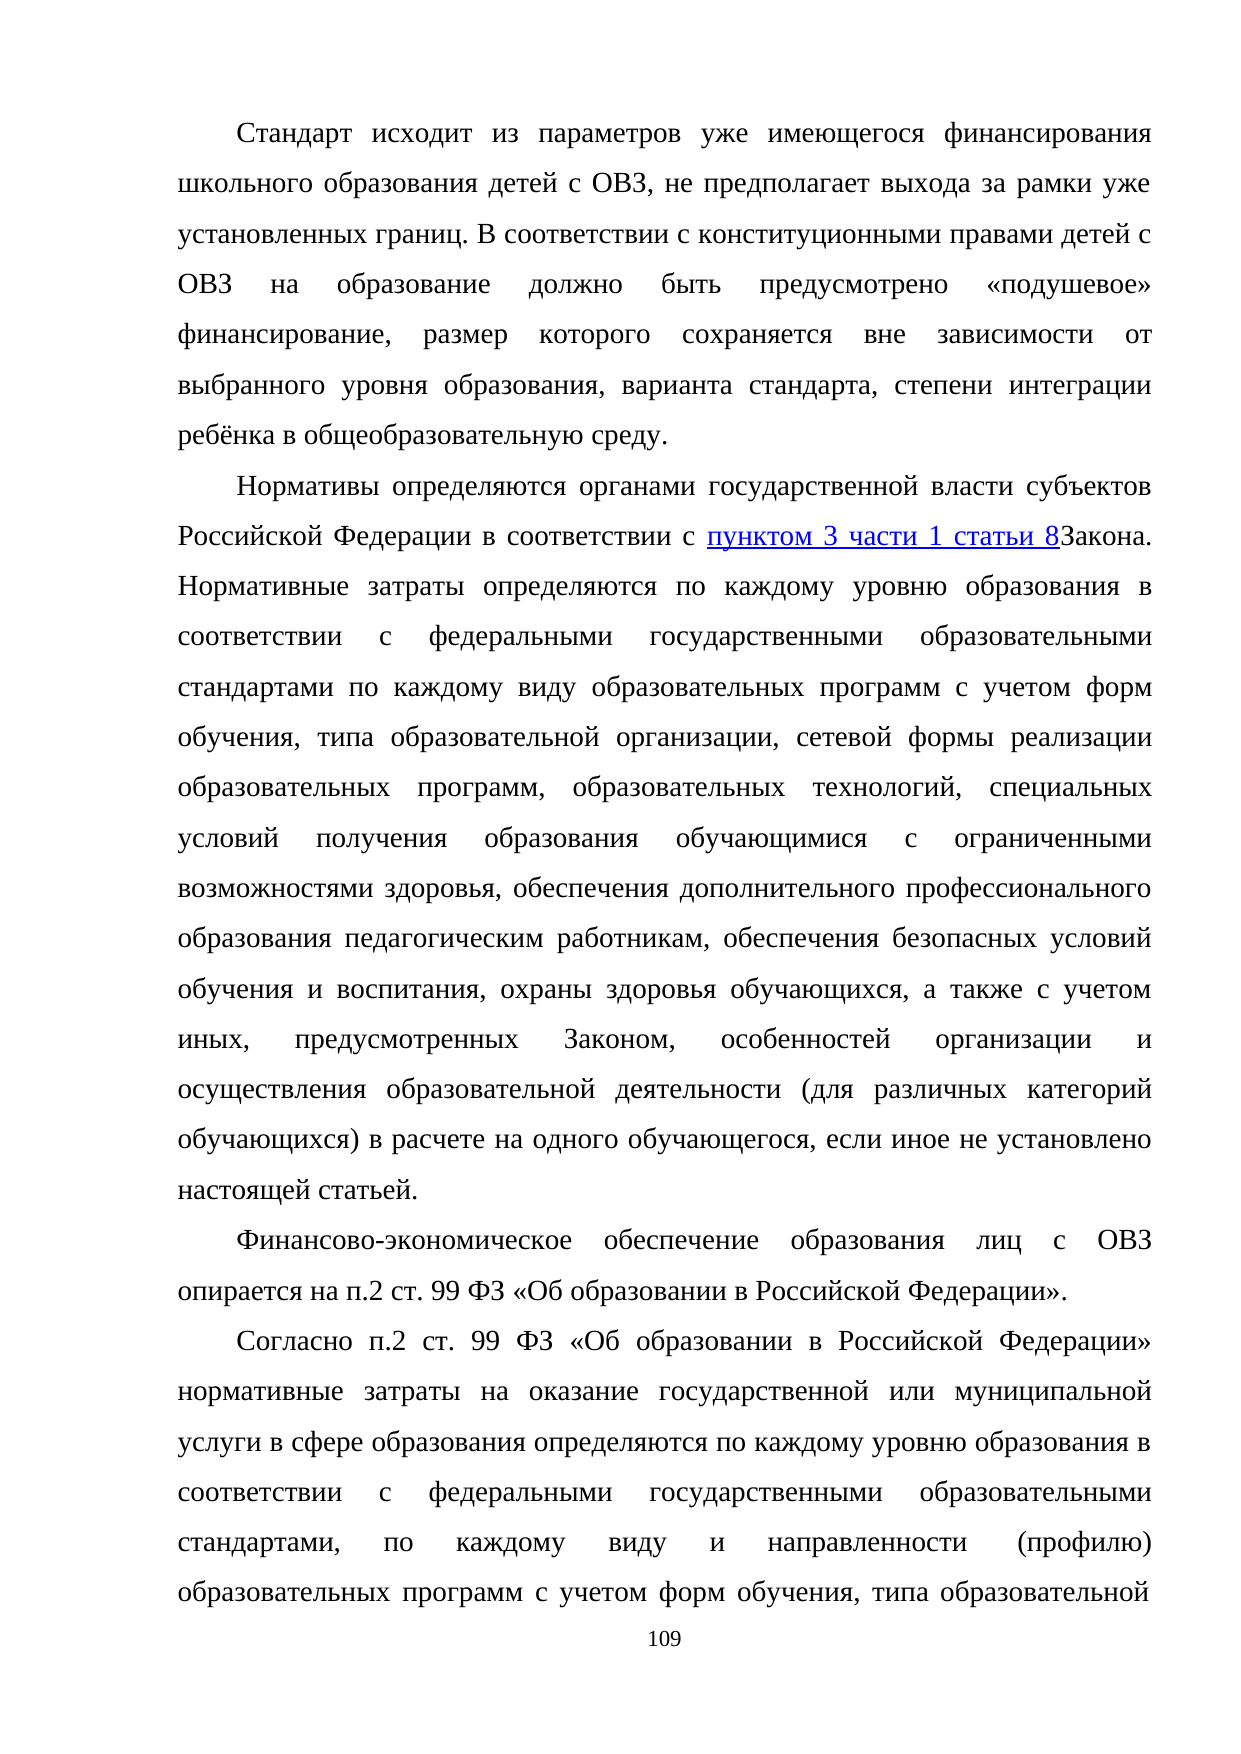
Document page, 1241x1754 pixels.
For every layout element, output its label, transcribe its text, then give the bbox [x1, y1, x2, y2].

text Согласно п.2 ст. 99 ФЗ «Об образовании в Российской Федерации» нормативные затраты на оказание государственной или муниципальной услуги в сфере образования определяются по каждому уровню образования в соответствии с федеральными государственными образовательными стандартами, по каждому виду и направленности (профилю) образовательных программ с учетом форм обучения, типа образовательной [177, 1323, 1152, 1608]
text Финансово-экономическое обеспечение образования лиц с ОВЗ опирается на п.2 ст. 99 ФЗ «Об образовании в Российской Федерации». [177, 1222, 1152, 1306]
text Стандарт исходит из параметров уже имеющегося финансирования школьного образования детей с ОВЗ, не предполагает выхода за рамки уже установленных границ. В соответствии с конституционными правами детей с ОВЗ на образование должно быть предусмотрено «подушевое» финансирование, размер которого сохраняется вне зависимости от выбранного уровня образования, варианта стандарта, степени интеграции ребёнка в общеобразовательную среду. [177, 115, 1152, 451]
text Нормативы определяются органами государственной власти субъектов Российской Федерации в соответствии с пунктом 3 части 1 статьи 8Закона. Нормативные затраты определяются по каждому уровню образования в соответствии с федеральными государственными образовательными стандартами по каждому виду образовательных программ с учетом форм обучения, типа образовательной организации, сетевой формы реализации образовательных программ, образовательных технологий, специальных условий получения образования обучающимися с ограниченными возможностями здоровья, обеспечения дополнительного профессионального образования педагогическим работникам, обеспечения безопасных условий обучения и воспитания, охраны здоровья обучающихся, а также с учетом иных, предусмотренных Законом, особенностей организации и осуществления образовательной деятельности (для различных категорий обучающихся) в расчете на одного обучающегося, если иное не установлено настоящей статьей. [177, 468, 1152, 1206]
